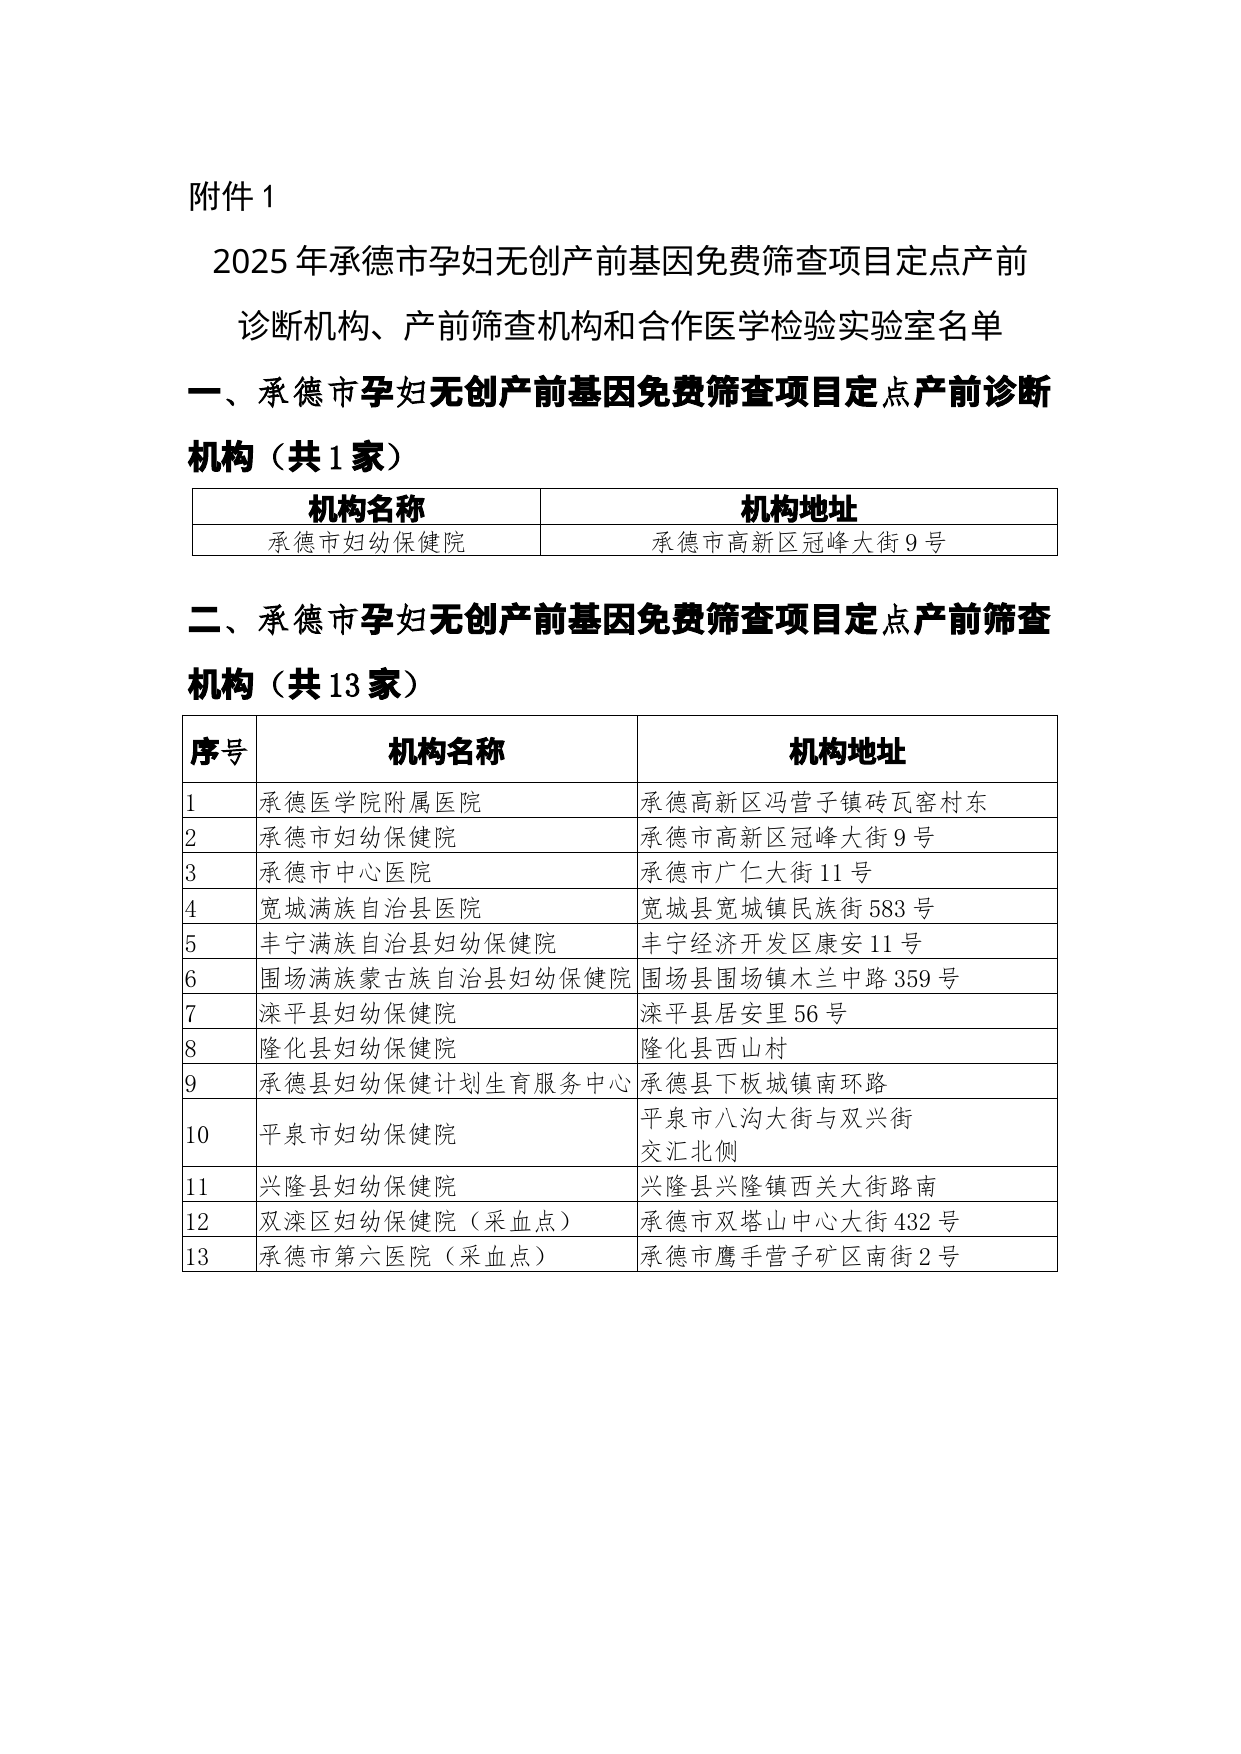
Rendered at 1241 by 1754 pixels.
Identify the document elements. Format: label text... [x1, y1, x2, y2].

table_cell 双滦区妇幼保健院（采血点） [257, 1202, 637, 1236]
table_cell 承德市中心医院 [257, 853, 637, 887]
table_header 机构名称 [257, 716, 637, 782]
table_cell 11 [183, 1167, 256, 1201]
table_cell 4 [183, 889, 256, 922]
table_cell 宽城县宽城镇民族街583号 [638, 889, 1057, 922]
table_cell 承德市广仁大街11号 [638, 853, 1057, 887]
table_cell 12 [183, 1202, 256, 1236]
table_cell 宽城满族自治县医院 [257, 889, 637, 922]
table_cell 承德市鹰手营子矿区南街2号 [638, 1237, 1057, 1271]
table_header 机构名称 [193, 489, 540, 524]
table_cell 承德医学院附属医院 [257, 783, 637, 817]
table_cell 承德市高新区冠峰大街9号 [638, 818, 1057, 852]
table_cell 承德县妇幼保健计划生育服务中心 [257, 1064, 637, 1098]
table_cell 滦平县妇幼保健院 [257, 994, 637, 1028]
table_cell 隆化县西山村 [638, 1029, 1057, 1063]
table_cell 滦平县居安里56号 [638, 994, 1057, 1028]
table_cell 兴隆县妇幼保健院 [257, 1167, 637, 1201]
table_cell 丰宁经济开发区康安11号 [638, 924, 1057, 958]
table_header 机构地址 [638, 716, 1057, 782]
text 2025年承德市孕妇无创产前基因免费筛查项目定点产前 [187, 227, 1053, 292]
table_cell 承德市第六医院（采血点） [257, 1237, 637, 1271]
table_cell 8 [183, 1029, 256, 1063]
table_cell 3 [183, 853, 256, 887]
text 二、承德市孕妇无创产前基因免费筛查项目定点产前筛查机构（共13家） [187, 487, 1053, 714]
table_header 序号 [183, 716, 256, 782]
table_cell 承德高新区冯营子镇砖瓦窑村东 [638, 783, 1057, 817]
text 附件1 [187, 162, 1053, 227]
table_cell 平泉市妇幼保健院 [257, 1099, 637, 1166]
table_cell 围场满族蒙古族自治县妇幼保健院 [257, 959, 637, 993]
table_cell 7 [183, 994, 256, 1028]
table_cell 隆化县妇幼保健院 [257, 1029, 637, 1063]
table_cell 1 [183, 783, 256, 817]
table_cell 围场县围场镇木兰中路359号 [638, 959, 1057, 993]
table_cell 平泉市八沟大街与双兴街 交汇北侧 [638, 1099, 1057, 1166]
table_cell 承德县下板城镇南环路 [638, 1064, 1057, 1098]
table_cell 承德市妇幼保健院 [193, 525, 540, 555]
table_cell 9 [183, 1064, 256, 1098]
table_cell 6 [183, 959, 256, 993]
table_cell 2 [183, 818, 256, 852]
table_header 机构地址 [541, 489, 1057, 524]
table_cell 兴隆县兴隆镇西关大街路南 [638, 1167, 1057, 1201]
table_cell 13 [183, 1237, 256, 1271]
table_cell 丰宁满族自治县妇幼保健院 [257, 924, 637, 958]
text 诊断机构、产前筛查机构和合作医学检验实验室名单 [187, 292, 1053, 357]
table_cell 承德市双塔山中心大街432号 [638, 1202, 1057, 1236]
table_cell 5 [183, 924, 256, 958]
table_cell 10 [183, 1099, 256, 1166]
table_cell 承德市高新区冠峰大街9号 [541, 525, 1057, 555]
table_cell 承德市妇幼保健院 [257, 818, 637, 852]
text 一、承德市孕妇无创产前基因免费筛查项目定点产前诊断机构（共1家） [187, 357, 1053, 487]
